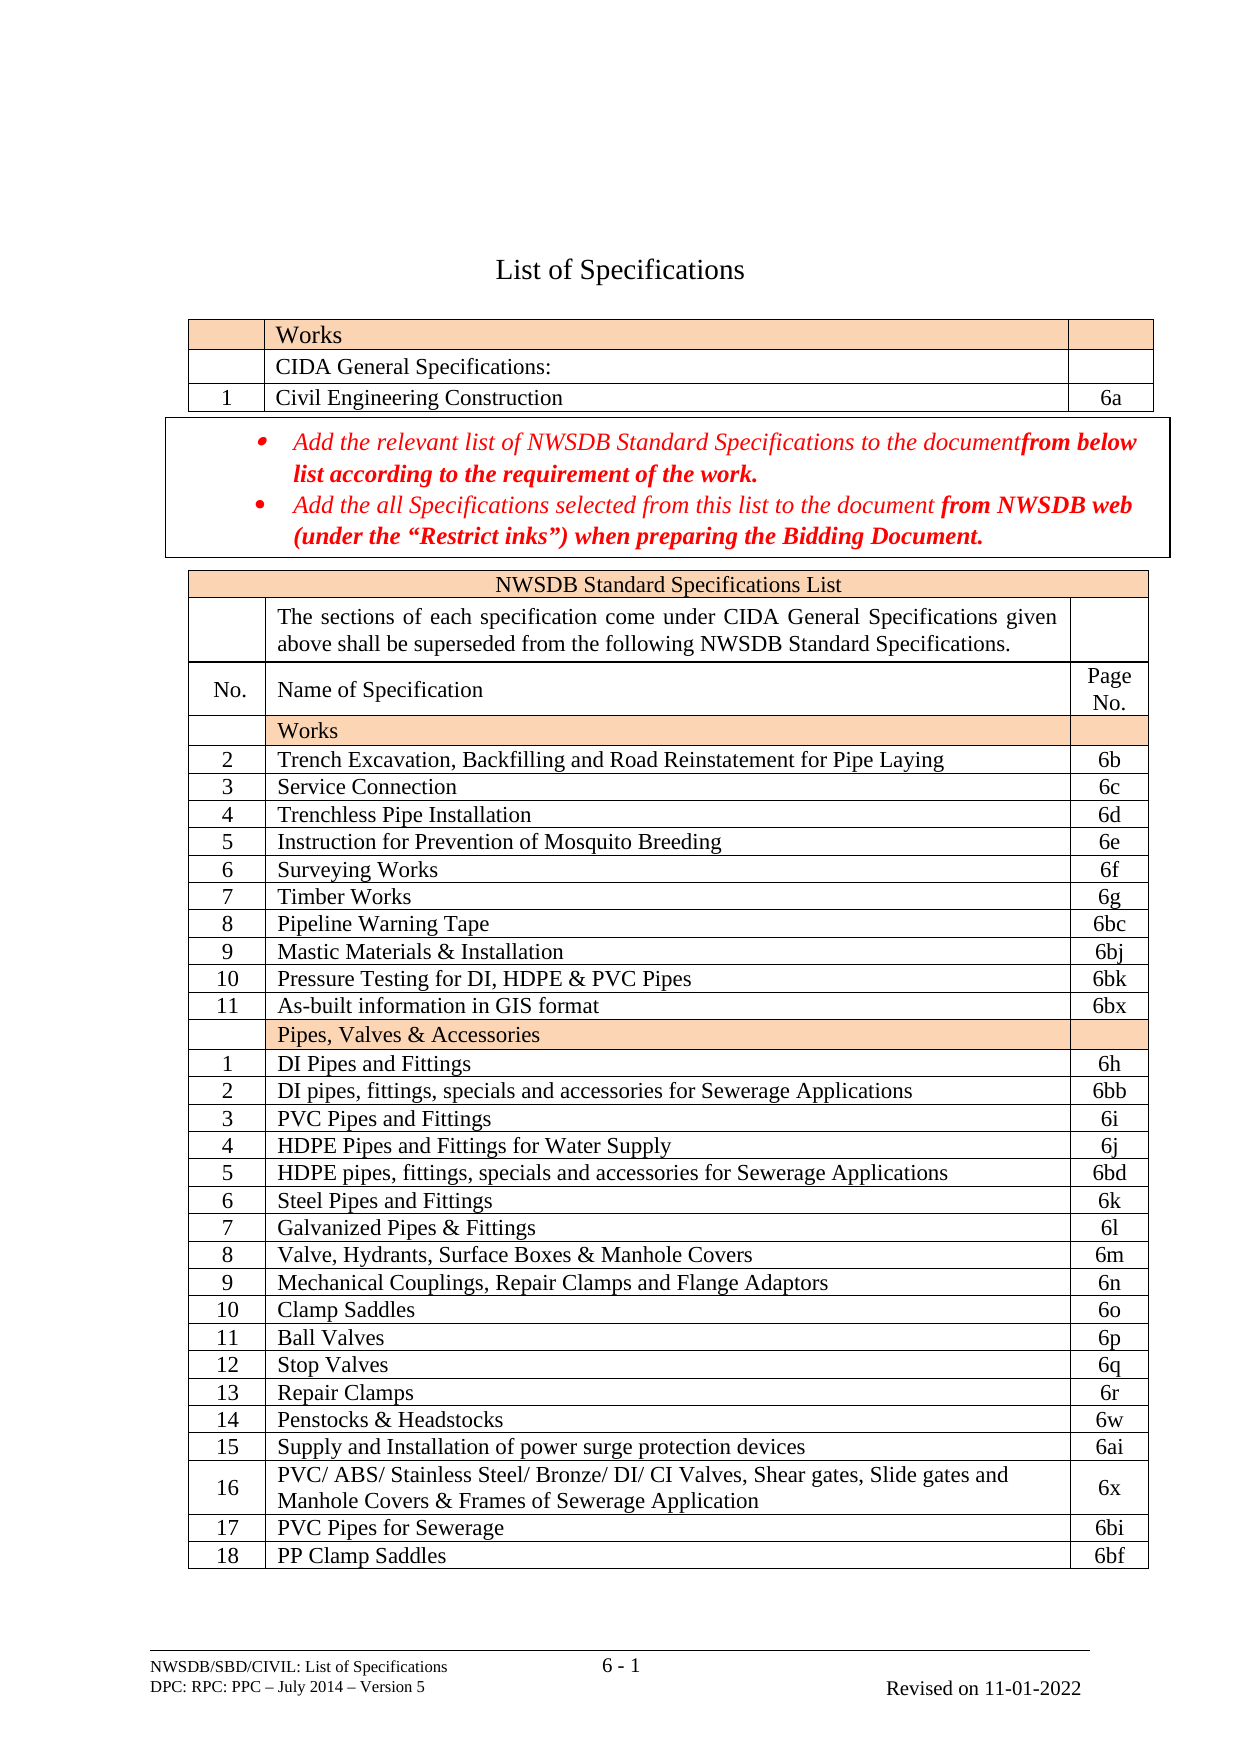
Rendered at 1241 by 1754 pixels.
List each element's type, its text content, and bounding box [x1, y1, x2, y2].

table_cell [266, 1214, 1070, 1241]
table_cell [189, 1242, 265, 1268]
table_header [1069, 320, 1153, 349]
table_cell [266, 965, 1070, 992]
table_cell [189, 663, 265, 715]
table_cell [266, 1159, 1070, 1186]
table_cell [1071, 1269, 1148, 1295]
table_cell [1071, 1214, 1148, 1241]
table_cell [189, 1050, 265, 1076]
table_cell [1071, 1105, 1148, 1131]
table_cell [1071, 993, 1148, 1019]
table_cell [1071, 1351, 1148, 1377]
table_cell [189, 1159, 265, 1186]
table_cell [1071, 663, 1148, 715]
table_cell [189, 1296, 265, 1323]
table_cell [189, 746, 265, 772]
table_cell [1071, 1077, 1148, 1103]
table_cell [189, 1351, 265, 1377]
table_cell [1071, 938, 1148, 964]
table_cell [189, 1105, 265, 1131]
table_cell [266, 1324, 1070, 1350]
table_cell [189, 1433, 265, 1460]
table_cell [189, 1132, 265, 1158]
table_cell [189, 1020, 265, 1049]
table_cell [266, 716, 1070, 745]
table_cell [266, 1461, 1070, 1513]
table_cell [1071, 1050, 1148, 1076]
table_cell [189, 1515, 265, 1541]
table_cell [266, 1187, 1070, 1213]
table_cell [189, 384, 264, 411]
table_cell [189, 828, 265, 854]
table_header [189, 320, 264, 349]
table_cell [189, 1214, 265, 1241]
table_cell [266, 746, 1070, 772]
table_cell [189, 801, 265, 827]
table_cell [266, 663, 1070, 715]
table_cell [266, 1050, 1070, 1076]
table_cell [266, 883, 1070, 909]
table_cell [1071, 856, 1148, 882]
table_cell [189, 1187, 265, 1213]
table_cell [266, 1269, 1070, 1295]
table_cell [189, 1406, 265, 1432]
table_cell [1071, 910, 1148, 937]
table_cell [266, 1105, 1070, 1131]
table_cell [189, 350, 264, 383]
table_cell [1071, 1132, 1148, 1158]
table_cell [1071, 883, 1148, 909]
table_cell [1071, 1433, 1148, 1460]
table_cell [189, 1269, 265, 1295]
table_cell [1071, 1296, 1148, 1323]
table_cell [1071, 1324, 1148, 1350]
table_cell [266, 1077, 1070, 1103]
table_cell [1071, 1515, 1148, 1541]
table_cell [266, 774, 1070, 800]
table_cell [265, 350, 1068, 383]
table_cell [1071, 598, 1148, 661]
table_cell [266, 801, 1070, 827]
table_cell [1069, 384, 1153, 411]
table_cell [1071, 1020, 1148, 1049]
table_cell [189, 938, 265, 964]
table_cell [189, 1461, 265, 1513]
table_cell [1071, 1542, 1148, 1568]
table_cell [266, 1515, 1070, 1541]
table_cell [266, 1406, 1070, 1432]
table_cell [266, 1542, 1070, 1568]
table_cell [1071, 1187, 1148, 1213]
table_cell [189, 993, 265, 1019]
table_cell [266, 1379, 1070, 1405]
text List of Specifications [150, 252, 1090, 286]
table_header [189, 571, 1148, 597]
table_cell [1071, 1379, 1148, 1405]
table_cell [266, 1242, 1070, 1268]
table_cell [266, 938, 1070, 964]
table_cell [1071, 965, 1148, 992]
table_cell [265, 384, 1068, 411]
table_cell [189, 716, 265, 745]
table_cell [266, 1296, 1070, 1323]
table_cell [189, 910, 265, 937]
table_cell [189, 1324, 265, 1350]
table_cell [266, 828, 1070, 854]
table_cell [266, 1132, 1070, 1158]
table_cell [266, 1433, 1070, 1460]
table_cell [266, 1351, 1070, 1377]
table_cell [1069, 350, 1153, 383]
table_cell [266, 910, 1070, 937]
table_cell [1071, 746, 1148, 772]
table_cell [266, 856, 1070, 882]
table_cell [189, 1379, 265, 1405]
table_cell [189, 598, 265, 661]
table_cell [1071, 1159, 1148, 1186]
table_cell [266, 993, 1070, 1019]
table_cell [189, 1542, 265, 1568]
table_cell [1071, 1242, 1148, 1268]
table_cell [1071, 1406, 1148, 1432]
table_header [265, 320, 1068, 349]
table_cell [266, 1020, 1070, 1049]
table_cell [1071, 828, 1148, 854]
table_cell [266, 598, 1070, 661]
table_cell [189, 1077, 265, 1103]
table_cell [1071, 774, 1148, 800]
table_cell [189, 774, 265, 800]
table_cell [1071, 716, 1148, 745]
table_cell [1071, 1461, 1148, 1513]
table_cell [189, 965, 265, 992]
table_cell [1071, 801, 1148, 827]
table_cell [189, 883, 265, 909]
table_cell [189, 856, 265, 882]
